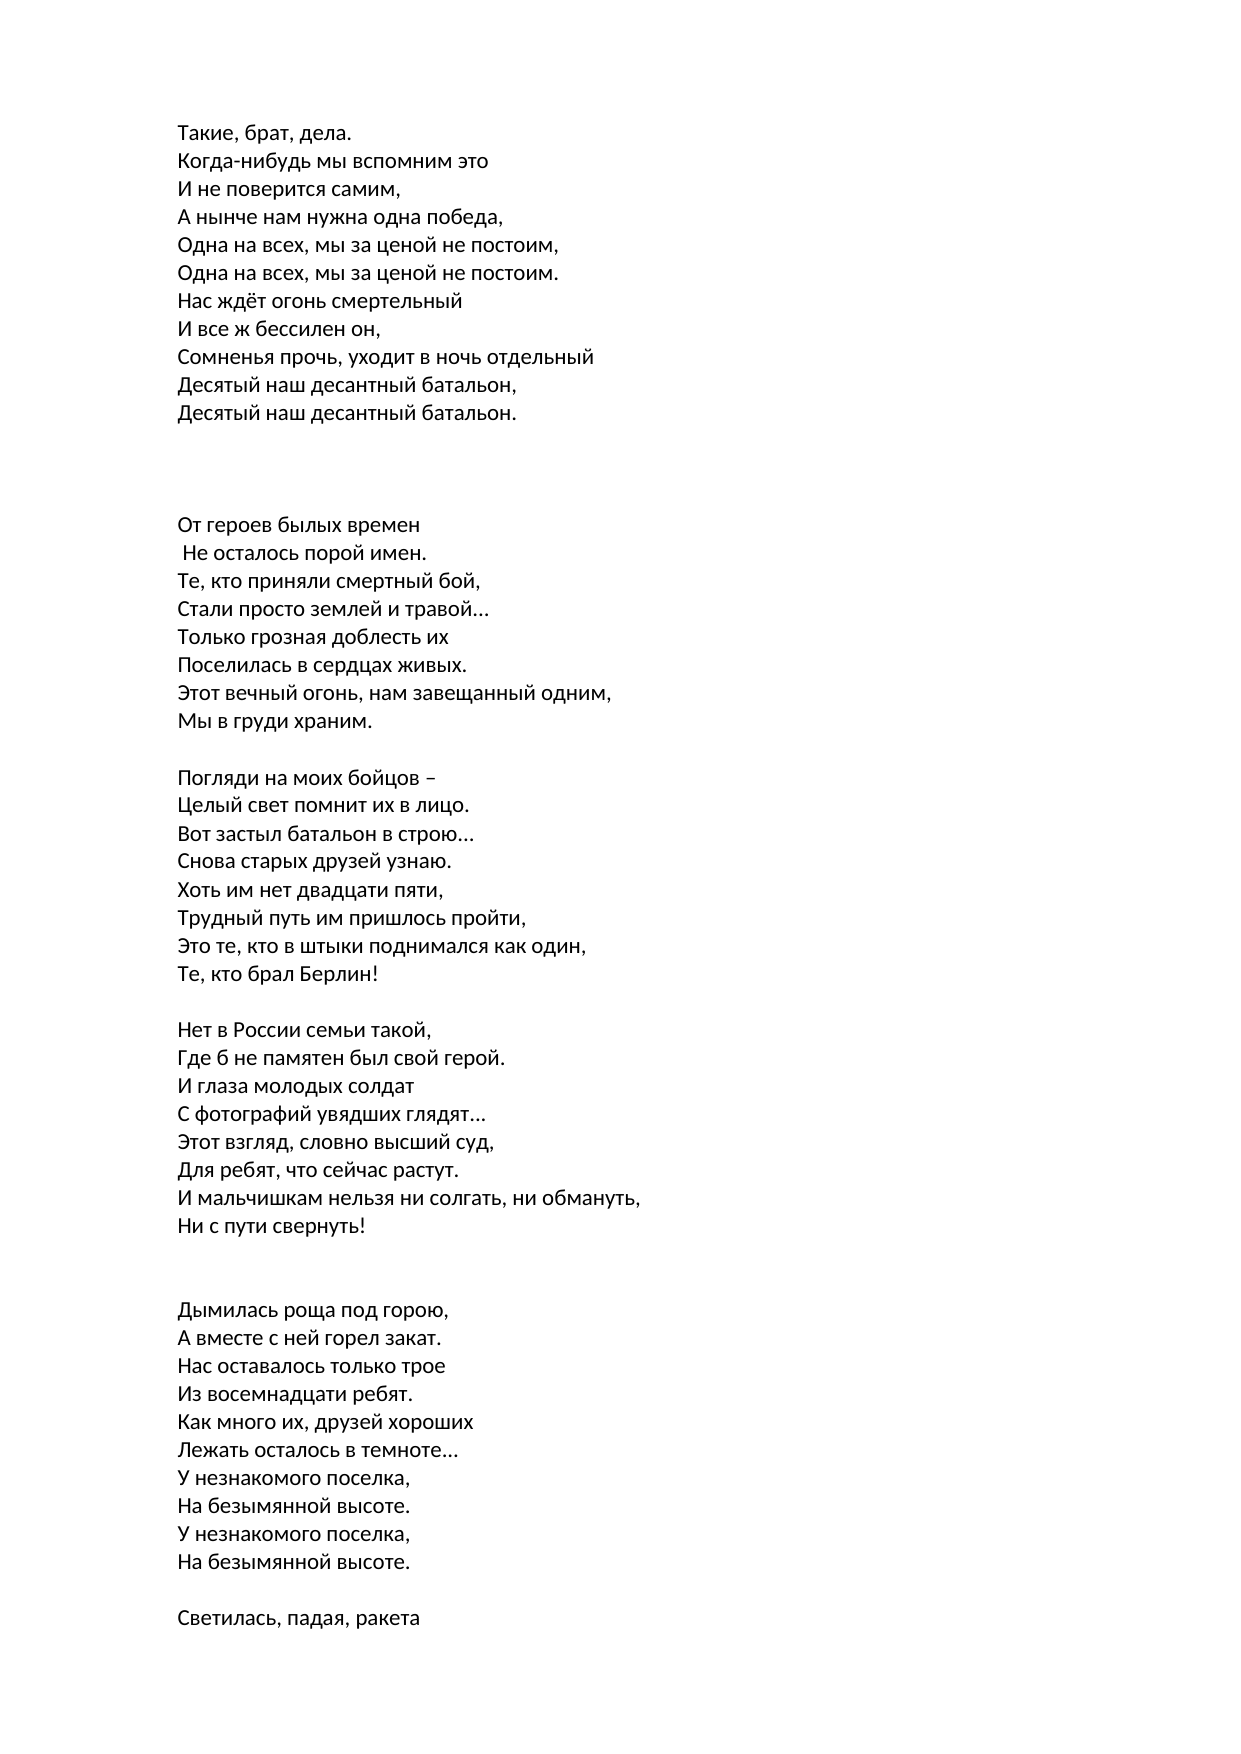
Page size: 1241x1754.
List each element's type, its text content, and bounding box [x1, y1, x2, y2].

text И не поверится самим, [177, 174, 1152, 202]
text Погляди на моих бойцов – [177, 763, 1152, 791]
text Те, кто брал Берлин! [177, 959, 1152, 987]
text Не осталось порой имен. [177, 538, 1152, 566]
text Десятый наш десантный батальон, [177, 370, 1152, 398]
text Дымилась роща под горою, [177, 1295, 1152, 1323]
text А нынче нам нужна одна победа, [177, 202, 1152, 230]
text Нас ждёт огонь смертельный [177, 286, 1152, 314]
text У незнакомого поселка, [177, 1463, 1152, 1491]
text С фотографий увядших глядят... [177, 1099, 1152, 1127]
text Из восемнадцати ребят. [177, 1379, 1152, 1407]
text Когда-нибудь мы вспомним это [177, 146, 1152, 174]
text Только грозная доблесть их [177, 622, 1152, 651]
text Для ребят, что сейчас растут. [177, 1155, 1152, 1183]
text У незнакомого поселка, [177, 1519, 1152, 1547]
text Мы в груди храним. [177, 707, 1152, 734]
text Одна на всех, мы за ценой не постоим, [177, 230, 1152, 258]
text Нет в России семьи такой, [177, 1015, 1152, 1043]
text Сомненья прочь, уходит в ночь отдельный [177, 342, 1152, 370]
text Как много их, друзей хороших [177, 1407, 1152, 1435]
text Где б не памятен был свой герой. [177, 1043, 1152, 1071]
text Поселилась в сердцах живых. [177, 651, 1152, 678]
text И мальчишкам нельзя ни солгать, ни обмануть, [177, 1183, 1152, 1211]
text Те, кто приняли смертный бой, [177, 566, 1152, 594]
text Это те, кто в штыки поднимался как один, [177, 931, 1152, 959]
text Целый свет помнит их в лицо. [177, 791, 1152, 819]
text Снова старых друзей узнаю. [177, 847, 1152, 875]
text Вот застыл батальон в строю... [177, 819, 1152, 847]
text Лежать осталось в темноте... [177, 1435, 1152, 1463]
text А вместе с ней горел закат. [177, 1323, 1152, 1351]
text Этот взгляд, словно высший суд, [177, 1127, 1152, 1155]
text Одна на всех, мы за ценой не постоим. [177, 258, 1152, 286]
text Хоть им нет двадцати пяти, [177, 875, 1152, 903]
text Десятый наш десантный батальон. [177, 398, 1152, 426]
text На безымянной высоте. [177, 1491, 1152, 1519]
text От героев былых времен [177, 510, 1152, 538]
text Такие, брат, дела. [177, 118, 1152, 146]
text И глаза молодых солдат [177, 1071, 1152, 1099]
text Этот вечный огонь, нам завещанный одним, [177, 678, 1152, 707]
text Трудный путь им пришлось пройти, [177, 903, 1152, 931]
text На безымянной высоте. [177, 1547, 1152, 1575]
text Ни с пути свернуть! [177, 1211, 1152, 1239]
text Нас оставалось только трое [177, 1351, 1152, 1379]
text И все ж бессилен он, [177, 314, 1152, 342]
text Стали просто землей и травой... [177, 594, 1152, 622]
text Светилась, падая, ракета [177, 1603, 1152, 1631]
